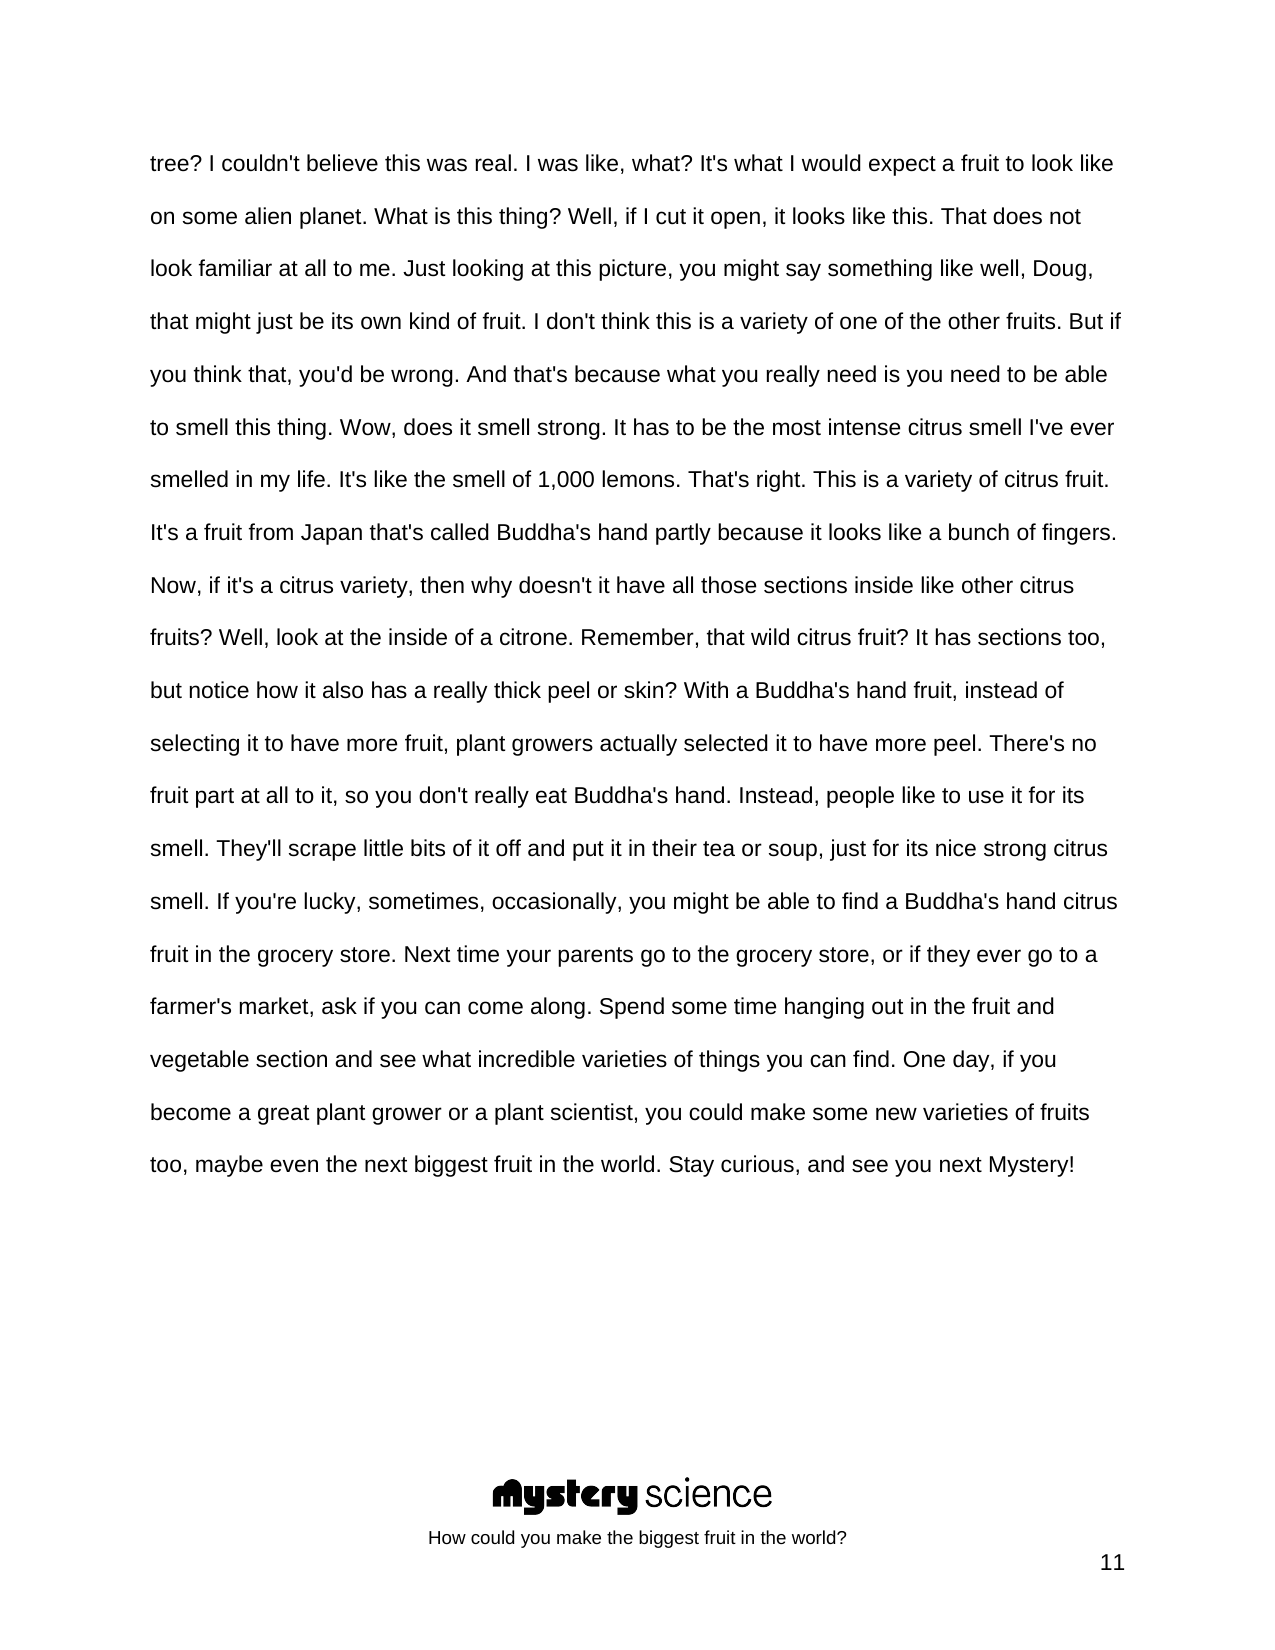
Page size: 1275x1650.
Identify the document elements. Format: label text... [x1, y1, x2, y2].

picture [492, 1477, 772, 1515]
